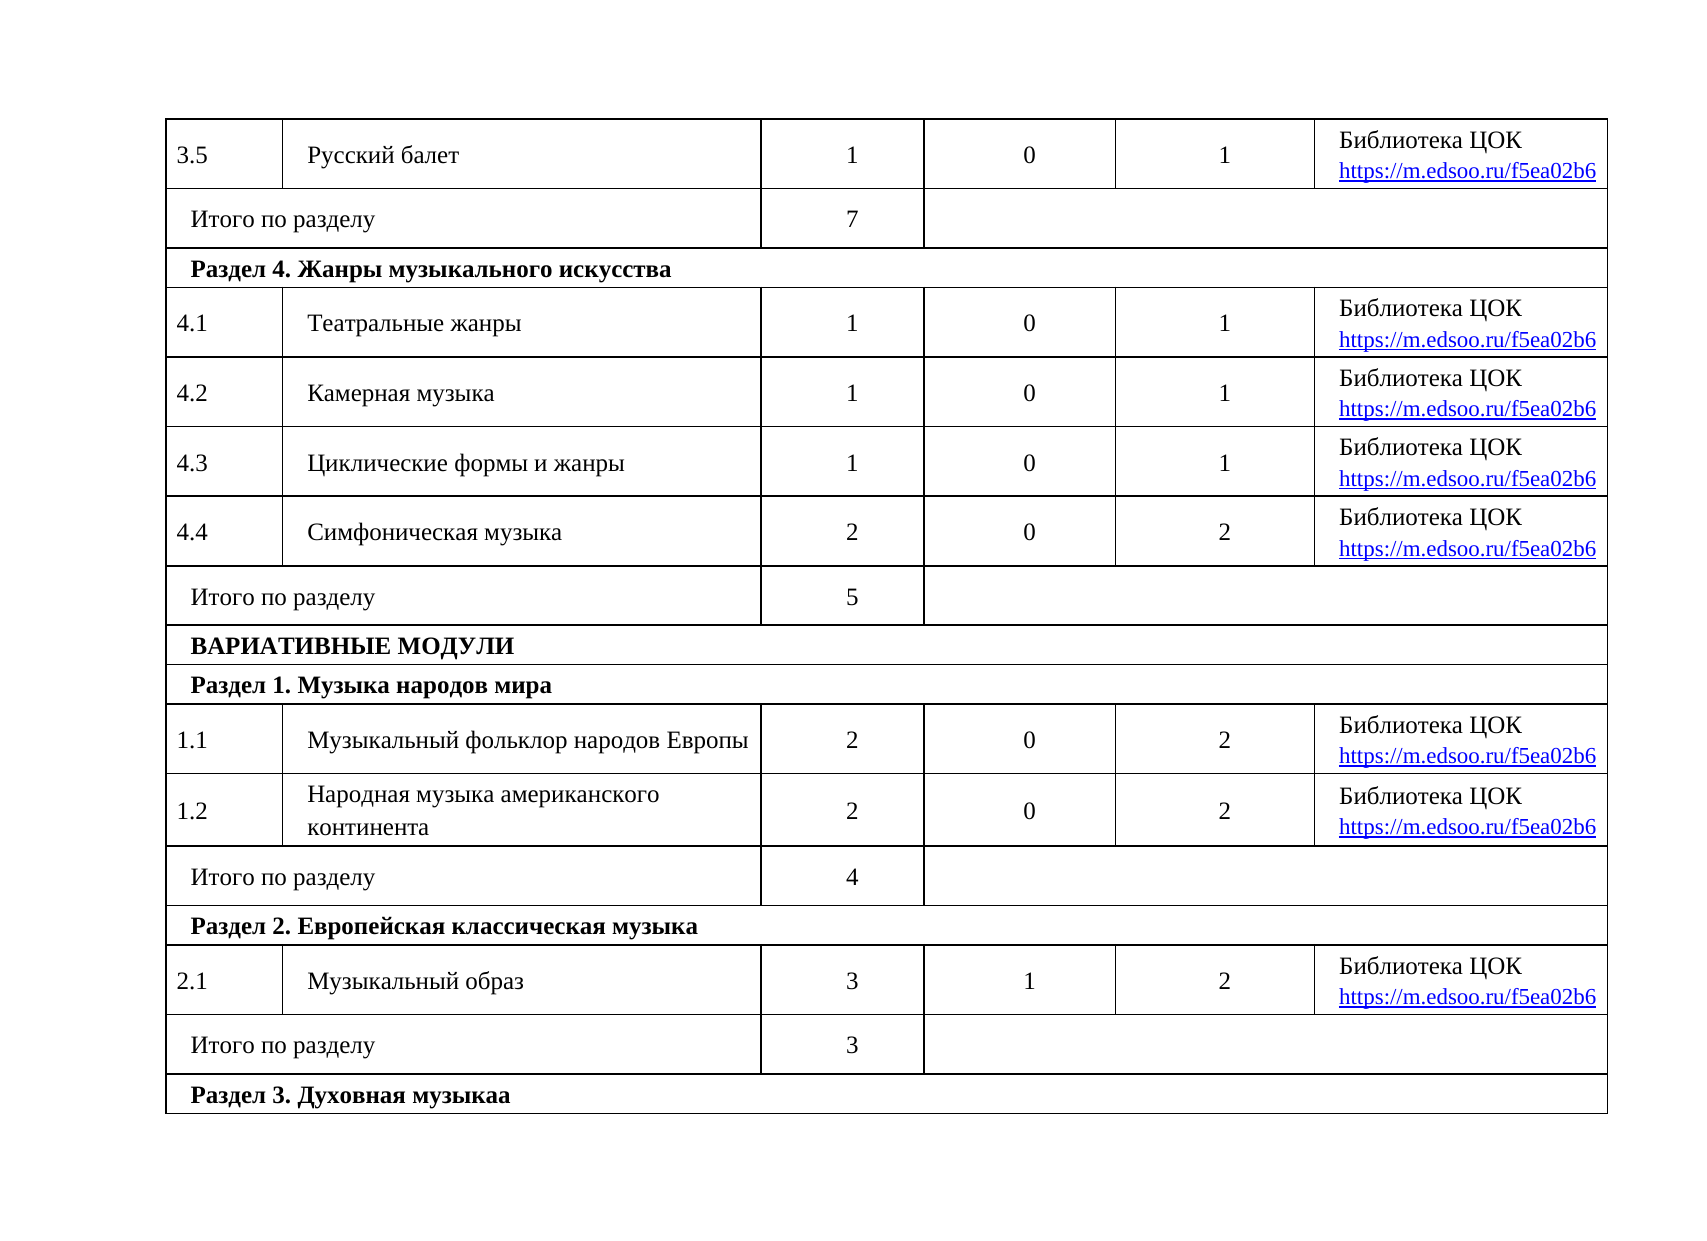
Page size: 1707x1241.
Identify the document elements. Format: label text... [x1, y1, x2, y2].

table_cell Раздел 2. Европейская классическая музыка [167, 906, 1607, 944]
table_cell 1 [1116, 288, 1314, 356]
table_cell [1315, 120, 1607, 188]
table_cell 1.2 [167, 774, 282, 845]
table_cell Итого по разделу [167, 567, 760, 624]
table_cell 4.4 [167, 497, 282, 565]
table_cell 2 [762, 774, 923, 845]
table_cell 1.1 [167, 705, 282, 773]
table_cell Раздел 4. Жанры музыкального искусства [167, 249, 1607, 287]
table_cell 4.1 [167, 288, 282, 356]
table_cell 1 [1116, 427, 1314, 495]
table_cell 2 [1116, 774, 1314, 845]
table_cell 2 [1116, 705, 1314, 773]
table_cell 2 [762, 705, 923, 773]
table_cell 3 [762, 946, 923, 1013]
table_cell Итого по разделу [167, 189, 760, 247]
table_cell 0 [925, 497, 1115, 565]
table_cell 4 [762, 847, 923, 904]
table_cell 2 [762, 497, 923, 565]
table_cell [925, 189, 1607, 247]
table_cell 2 [1116, 497, 1314, 565]
table_cell [925, 567, 1607, 624]
table_cell 0 [925, 705, 1115, 773]
table_cell 3.5 [167, 120, 282, 188]
table_cell 2.1 [167, 946, 282, 1013]
table_cell 1 [762, 288, 923, 356]
table_cell Библиотека ЦОК https://m.edsoo.ru/f5ea02b6 [1315, 774, 1607, 845]
table_cell Библиотека ЦОК https://m.edsoo.ru/f5ea02b6 [1315, 497, 1607, 565]
table_cell 5 [762, 567, 923, 624]
table_cell Русский балет [283, 120, 760, 188]
table_cell 0 [925, 120, 1115, 188]
table_cell 4.3 [167, 427, 282, 495]
table_cell Раздел 3. Духовная музыкаа [167, 1075, 1607, 1112]
table_cell 1 [925, 946, 1115, 1013]
table_cell ВАРИАТИВНЫЕ МОДУЛИ [167, 626, 1607, 664]
table_cell 1 [762, 120, 923, 188]
table_cell Театральные жанры [283, 288, 760, 356]
table_cell Циклические формы и жанры [283, 427, 760, 495]
table_cell [925, 847, 1607, 904]
table_cell Музыкальный фольклор народов Европы [283, 705, 760, 773]
table_cell 0 [925, 427, 1115, 495]
table_cell 3 [762, 1015, 923, 1073]
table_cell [1315, 946, 1607, 1013]
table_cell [1315, 288, 1607, 356]
table_cell Итого по разделу [167, 847, 760, 904]
table_cell 4.2 [167, 358, 282, 426]
table_cell Библиотека ЦОК https://m.edsoo.ru/f5ea02b6 [1315, 705, 1607, 773]
table_cell 1 [762, 427, 923, 495]
table_cell Народная музыка американского континента [283, 774, 760, 845]
table_cell 1 [1116, 358, 1314, 426]
table_cell Камерная музыка [283, 358, 760, 426]
table_cell 1 [1116, 120, 1314, 188]
table_cell 0 [925, 358, 1115, 426]
table_cell 2 [1116, 946, 1314, 1013]
table_cell Итого по разделу [167, 1015, 760, 1073]
table_cell 1 [762, 358, 923, 426]
table_cell Раздел 1. Музыка народов мира [167, 665, 1607, 703]
table_cell [925, 1015, 1607, 1073]
table_cell 7 [762, 189, 923, 247]
table_cell Симфоническая музыка [283, 497, 760, 565]
table_cell Музыкальный образ [283, 946, 760, 1013]
table_cell 0 [925, 774, 1115, 845]
table_cell Библиотека ЦОК https://m.edsoo.ru/f5ea02b6 [1315, 427, 1607, 495]
table_cell 0 [925, 288, 1115, 356]
table_cell Библиотека ЦОК https://m.edsoo.ru/f5ea02b6 [1315, 358, 1607, 426]
